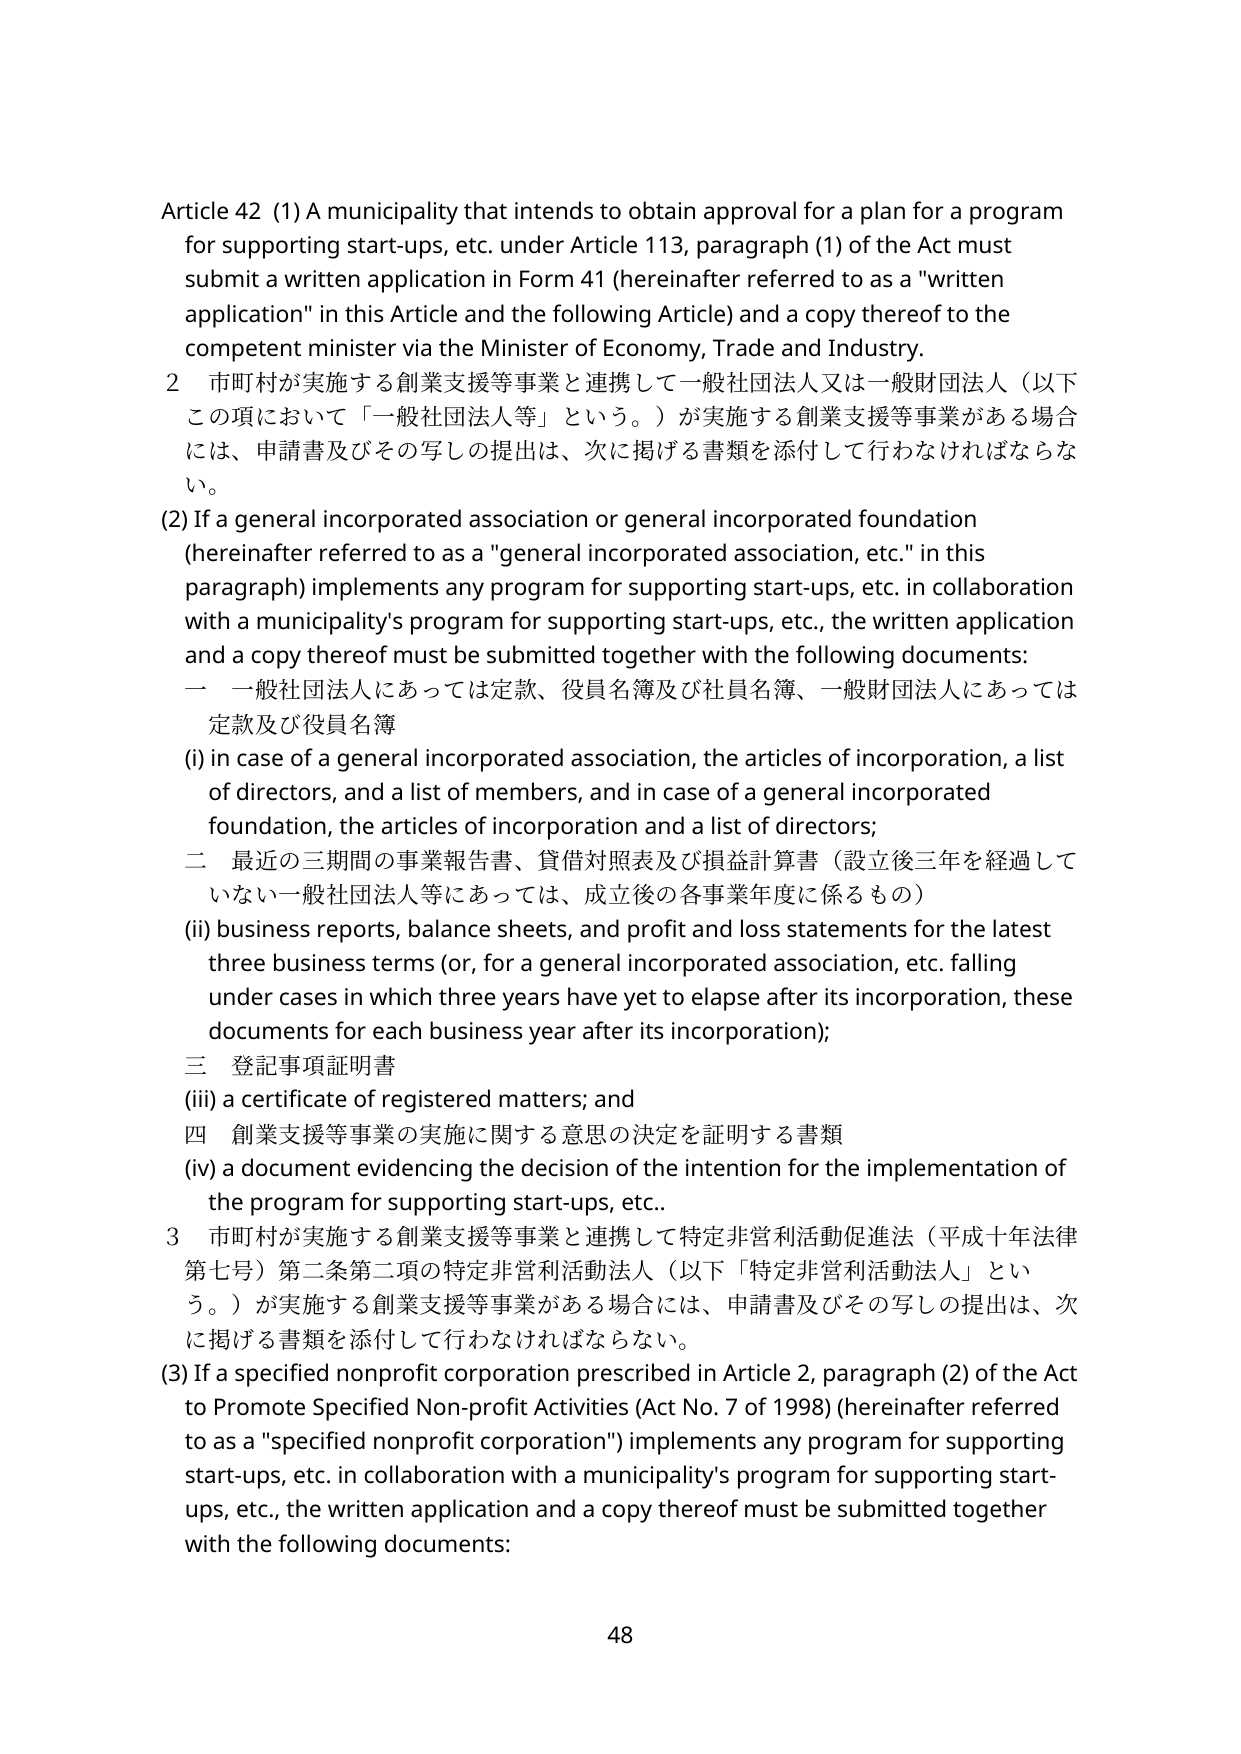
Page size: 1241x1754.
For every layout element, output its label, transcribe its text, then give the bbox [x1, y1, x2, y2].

text 二 最近の三期間の事業報告書、貸借対照表及び損益計算書（設立後三年を経過していない一般社団法人等にあっては、成立後の各事業年度に係るもの） [184, 843, 1079, 911]
text Article 42 (1) A municipality that intends to obtain approval for a plan for a program for supporting start-ups, etc. under Article 113, paragraph (1) of the Act must submit a written application in Form 41 (hereinafter referred to as a "written application" in this Article and the following Article) and a copy thereof to the competent minister via the Minister of Economy, Trade and Industry. [161, 194, 1079, 364]
text (ii) business reports, balance sheets, and profit and loss statements for the latest three business terms (or, for a general incorporated association, etc. falling under cases in which three years have yet to elapse after its incorporation, these documents for each business year after its incorporation); [184, 911, 1079, 1048]
text (iii) a certificate of registered matters; and [184, 1082, 1079, 1116]
text 四 創業支援等事業の実施に関する意思の決定を証明する書類 [184, 1116, 1079, 1150]
text (2) If a general incorporated association or general incorporated foundation (hereinafter referred to as a "general incorporated association, etc." in this paragraph) implements any program for supporting start-ups, etc. in collaboration with a municipality's program for supporting start-ups, etc., the written application and a copy thereof must be submitted together with the following documents: [161, 501, 1079, 672]
text 三 登記事項証明書 [184, 1048, 1079, 1082]
text ３ 市町村が実施する創業支援等事業と連携して特定非営利活動促進法（平成十年法律第七号）第二条第二項の特定非営利活動法人（以下「特定非営利活動法人」という。）が実施する創業支援等事業がある場合には、申請書及びその写しの提出は、次に掲げる書類を添付して行わなければならない。 [161, 1219, 1079, 1355]
text (iv) a document evidencing the decision of the intention for the implementation of the program for supporting start-ups, etc.. [184, 1150, 1079, 1219]
text 一 一般社団法人にあっては定款、役員名簿及び社員名簿、一般財団法人にあっては定款及び役員名簿 [184, 672, 1079, 740]
text (3) If a specified nonprofit corporation prescribed in Article 2, paragraph (2) of the Act to Promote Specified Non-profit Activities (Act No. 7 of 1998) (hereinafter referred to as a "specified nonprofit corporation") implements any program for supporting start-ups, etc. in collaboration with a municipality's program for supporting start-ups, etc., the written application and a copy thereof must be submitted together with the following documents: [161, 1355, 1079, 1560]
text ２ 市町村が実施する創業支援等事業と連携して一般社団法人又は一般財団法人（以下この項において「一般社団法人等」という。）が実施する創業支援等事業がある場合には、申請書及びその写しの提出は、次に掲げる書類を添付して行わなければならない。 [161, 364, 1079, 501]
text (i) in case of a general incorporated association, the articles of incorporation, a list of directors, and a list of members, and in case of a general incorporated foundation, the articles of incorporation and a list of directors; [184, 740, 1079, 843]
